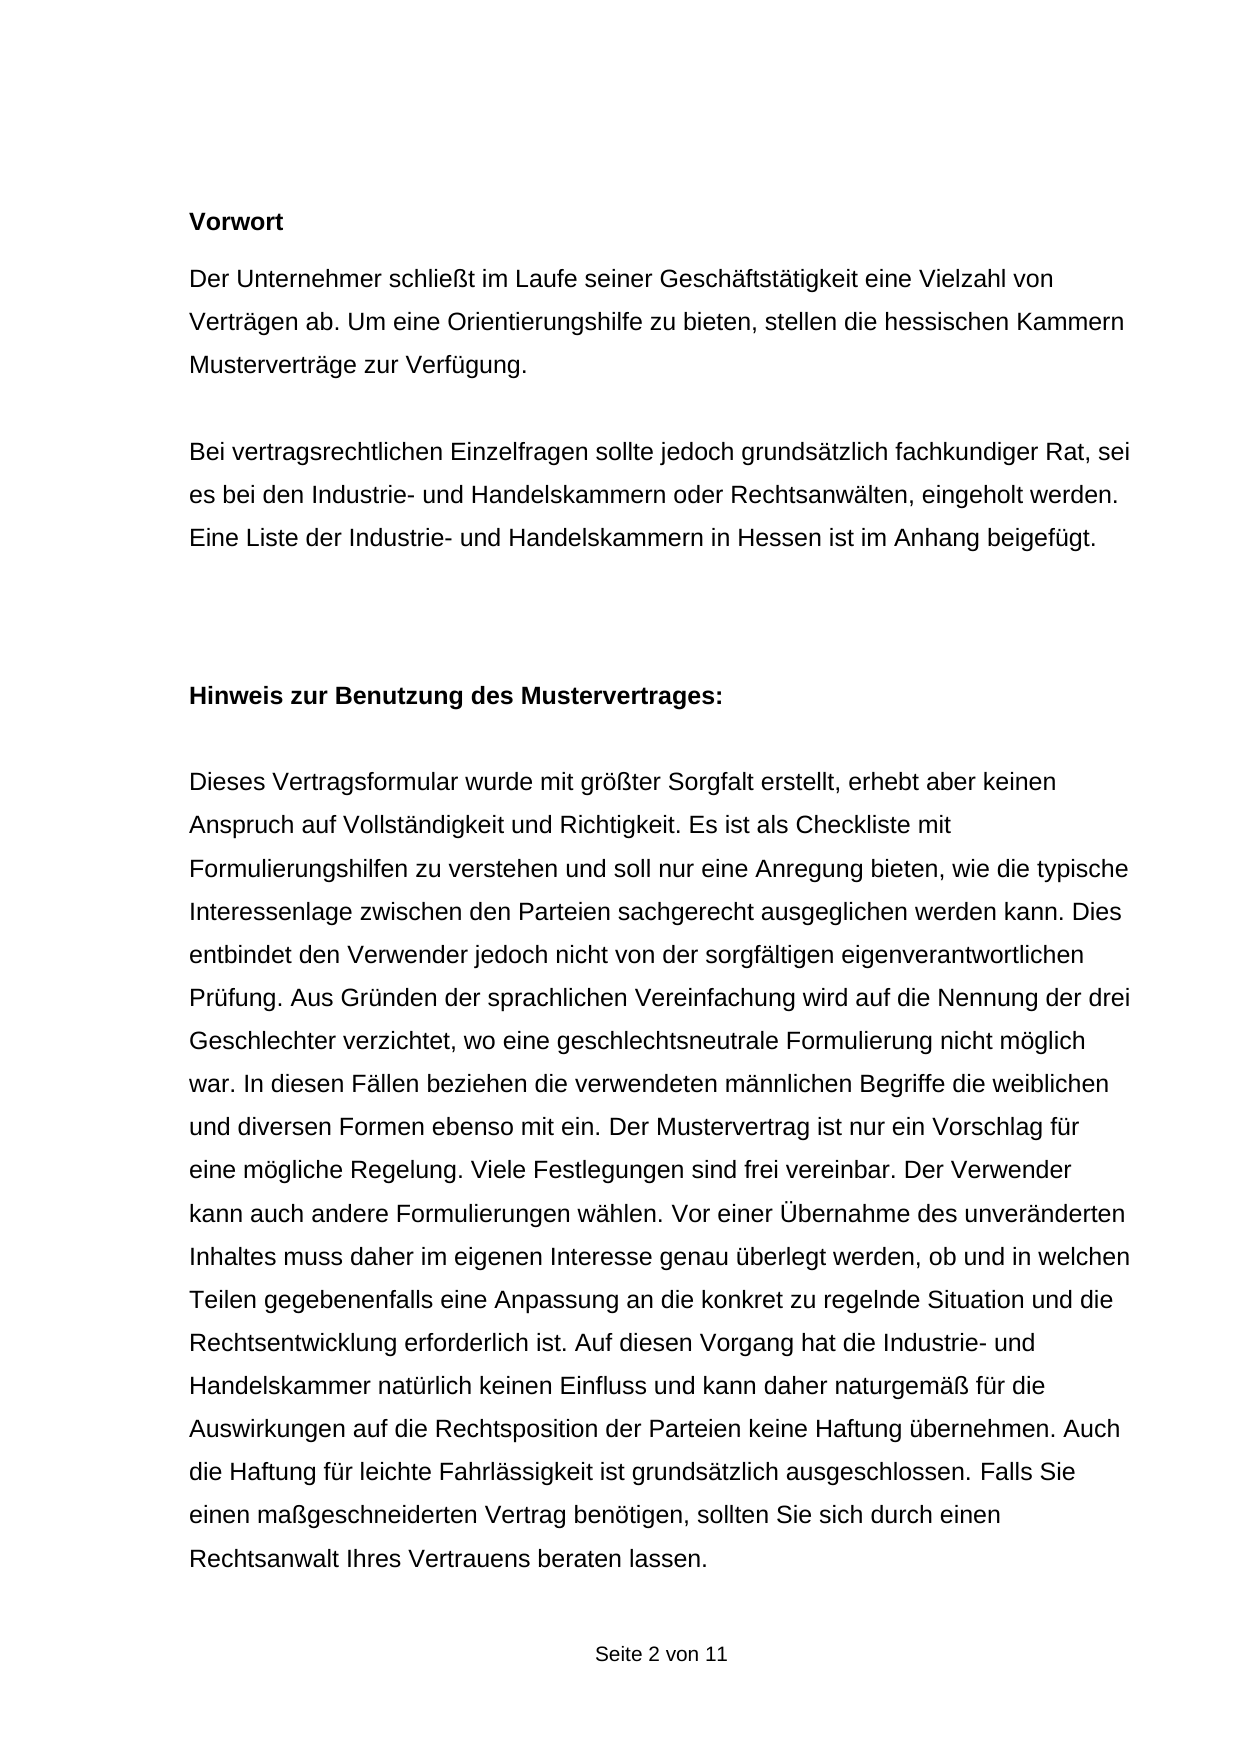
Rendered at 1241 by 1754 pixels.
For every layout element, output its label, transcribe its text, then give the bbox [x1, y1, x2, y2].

text Bei vertragsrechtlichen Einzelfragen sollte jedoch grundsätzlich fachkundiger Rat, sei es bei den Industrie- und Handelskammern oder Rechtsanwälten, eingeholt werden. Eine Liste der Industrie- und Handelskammern in Hessen ist im Anhang beigefügt. [189, 437, 1134, 552]
text Vorwort [189, 207, 1134, 236]
text Der Unternehmer schließt im Laufe seiner Geschäftstätigkeit eine Vielzahl von Verträgen ab. Um eine Orientierungshilfe zu bieten, stellen die hessischen Kammern Musterverträge zur Verfügung. [189, 264, 1134, 379]
text Dieses Vertragsformular wurde mit größter Sorgfalt erstellt, erhebt aber keinen Anspruch auf Vollständigkeit und Richtigkeit. Es ist als Checkliste mit Formulierungshilfen zu verstehen und soll nur eine Anregung bieten, wie die typische Interessenlage zwischen den Parteien sachgerecht ausgeglichen werden kann. Dies entbindet den Verwender jedoch nicht von der sorgfältigen eigenverantwortlichen Prüfung. Aus Gründen der sprachlichen Vereinfachung wird auf die Nennung der drei Geschlechter verzichtet, wo eine geschlechtsneutrale Formulierung nicht möglich war. In diesen Fällen beziehen die verwendeten männlichen Begriffe die weiblichen und diversen Formen ebenso mit ein. Der Mustervertrag ist nur ein Vorschlag für eine mögliche Regelung. Viele Festlegungen sind frei vereinbar. Der Verwender kann auch andere Formulierungen wählen. Vor einer Übernahme des unveränderten Inhaltes muss daher im eigenen Interesse genau überlegt werden, ob und in welchen Teilen gegebenenfalls eine Anpassung an die konkret zu regelnde Situation und die Rechtsentwicklung erforderlich ist. Auf diesen Vorgang hat die Industrie- und Handelskammer natürlich keinen Einfluss und kann daher naturgemäß für die Auswirkungen auf die Rechtsposition der Parteien keine Haftung übernehmen. Auch die Haftung für leichte Fahrlässigkeit ist grundsätzlich ausgeschlossen. Falls Sie einen maßgeschneiderten Vertrag benötigen, sollten Sie sich durch einen Rechtsanwalt Ihres Vertrauens beraten lassen. [189, 767, 1134, 1572]
text Hinweis zur Benutzung des Mustervertrages: [189, 681, 1134, 710]
